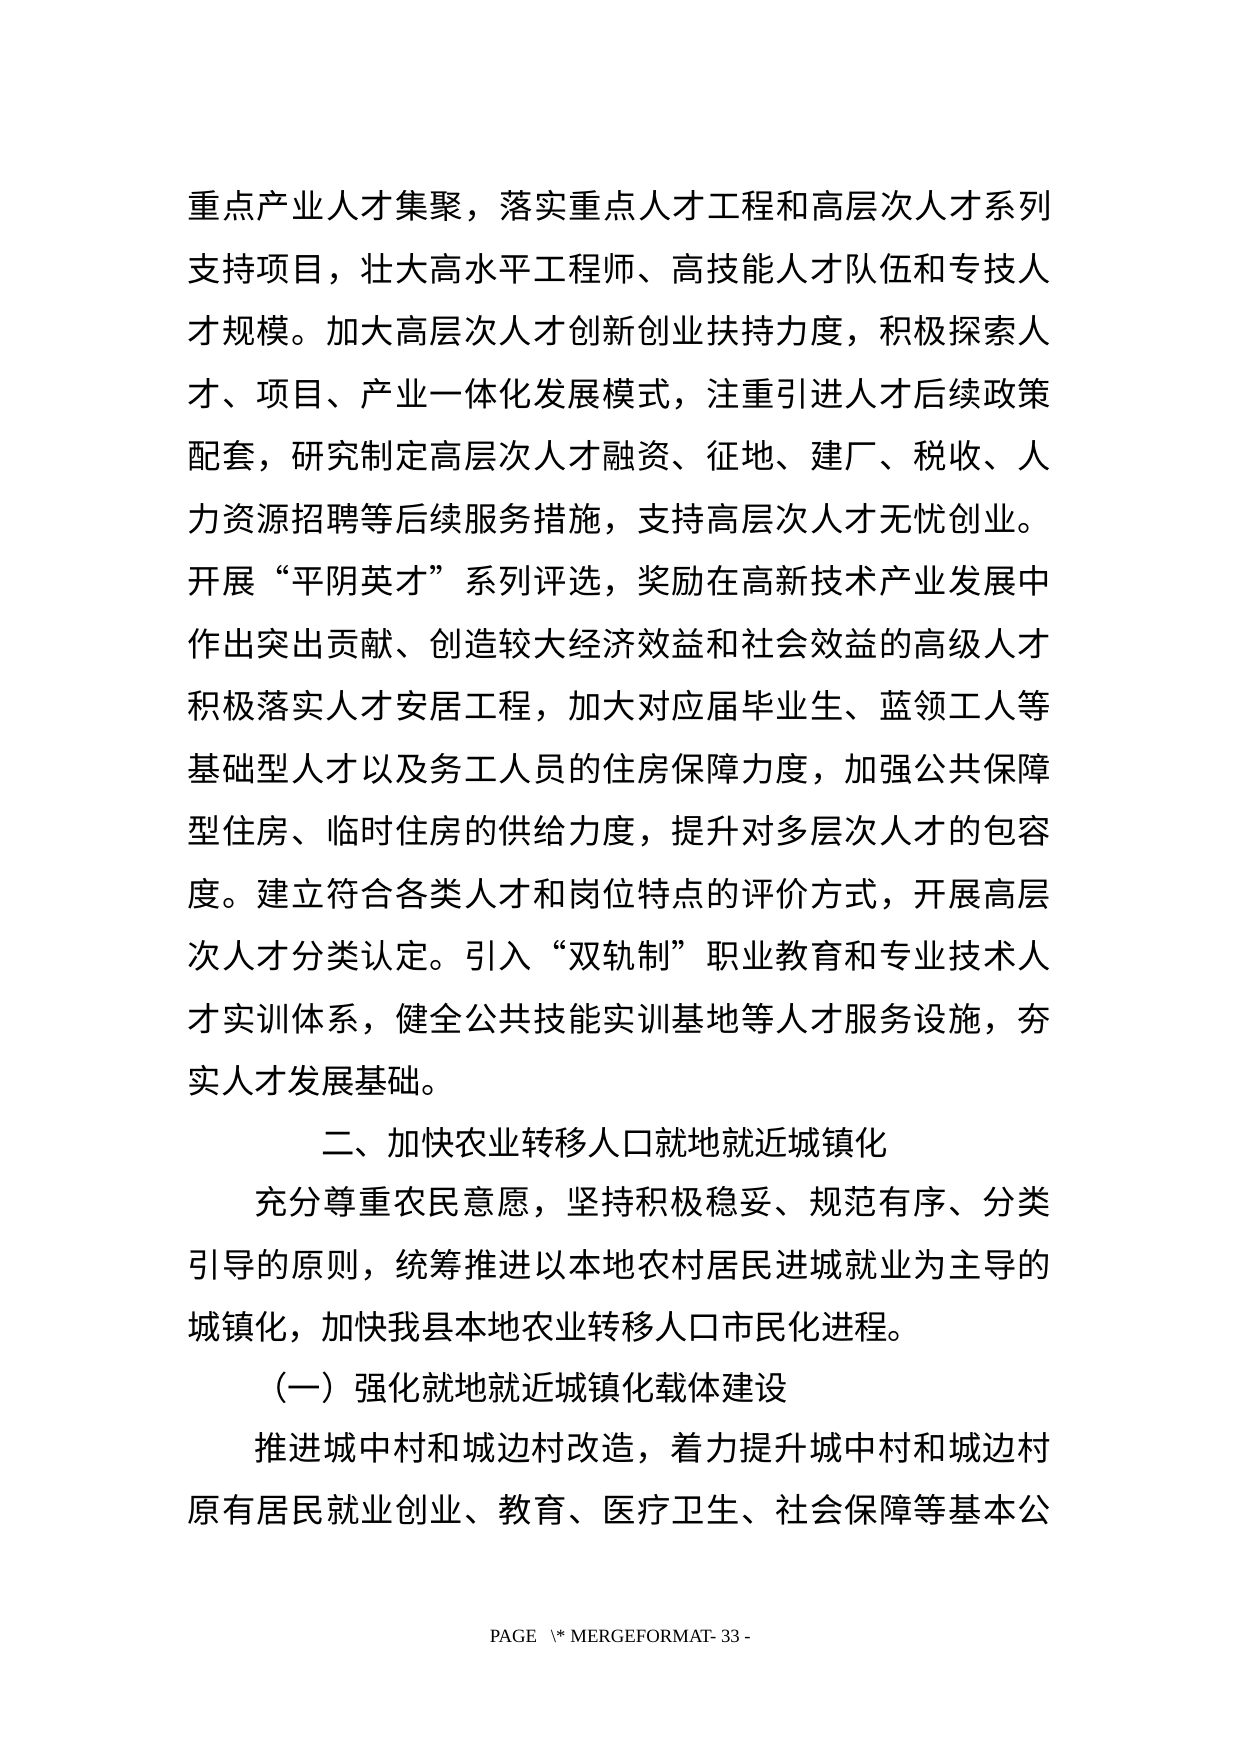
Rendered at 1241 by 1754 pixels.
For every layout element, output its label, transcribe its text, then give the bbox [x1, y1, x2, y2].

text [187, 169, 1053, 1106]
subtitle 强化就地就近城镇化载体建设 [187, 1352, 1053, 1410]
text 充分尊重农民意愿，坚持积极稳妥、规范有序、分类引导的原则，统筹推进以本地农村居民进城就业为主导的城镇化，加快我县本地农业转移人口市民化进程。 [187, 1164, 1053, 1352]
subtitle 加快农业转移人口就地就近城镇化 [254, 1106, 1053, 1164]
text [187, 1410, 1053, 1535]
